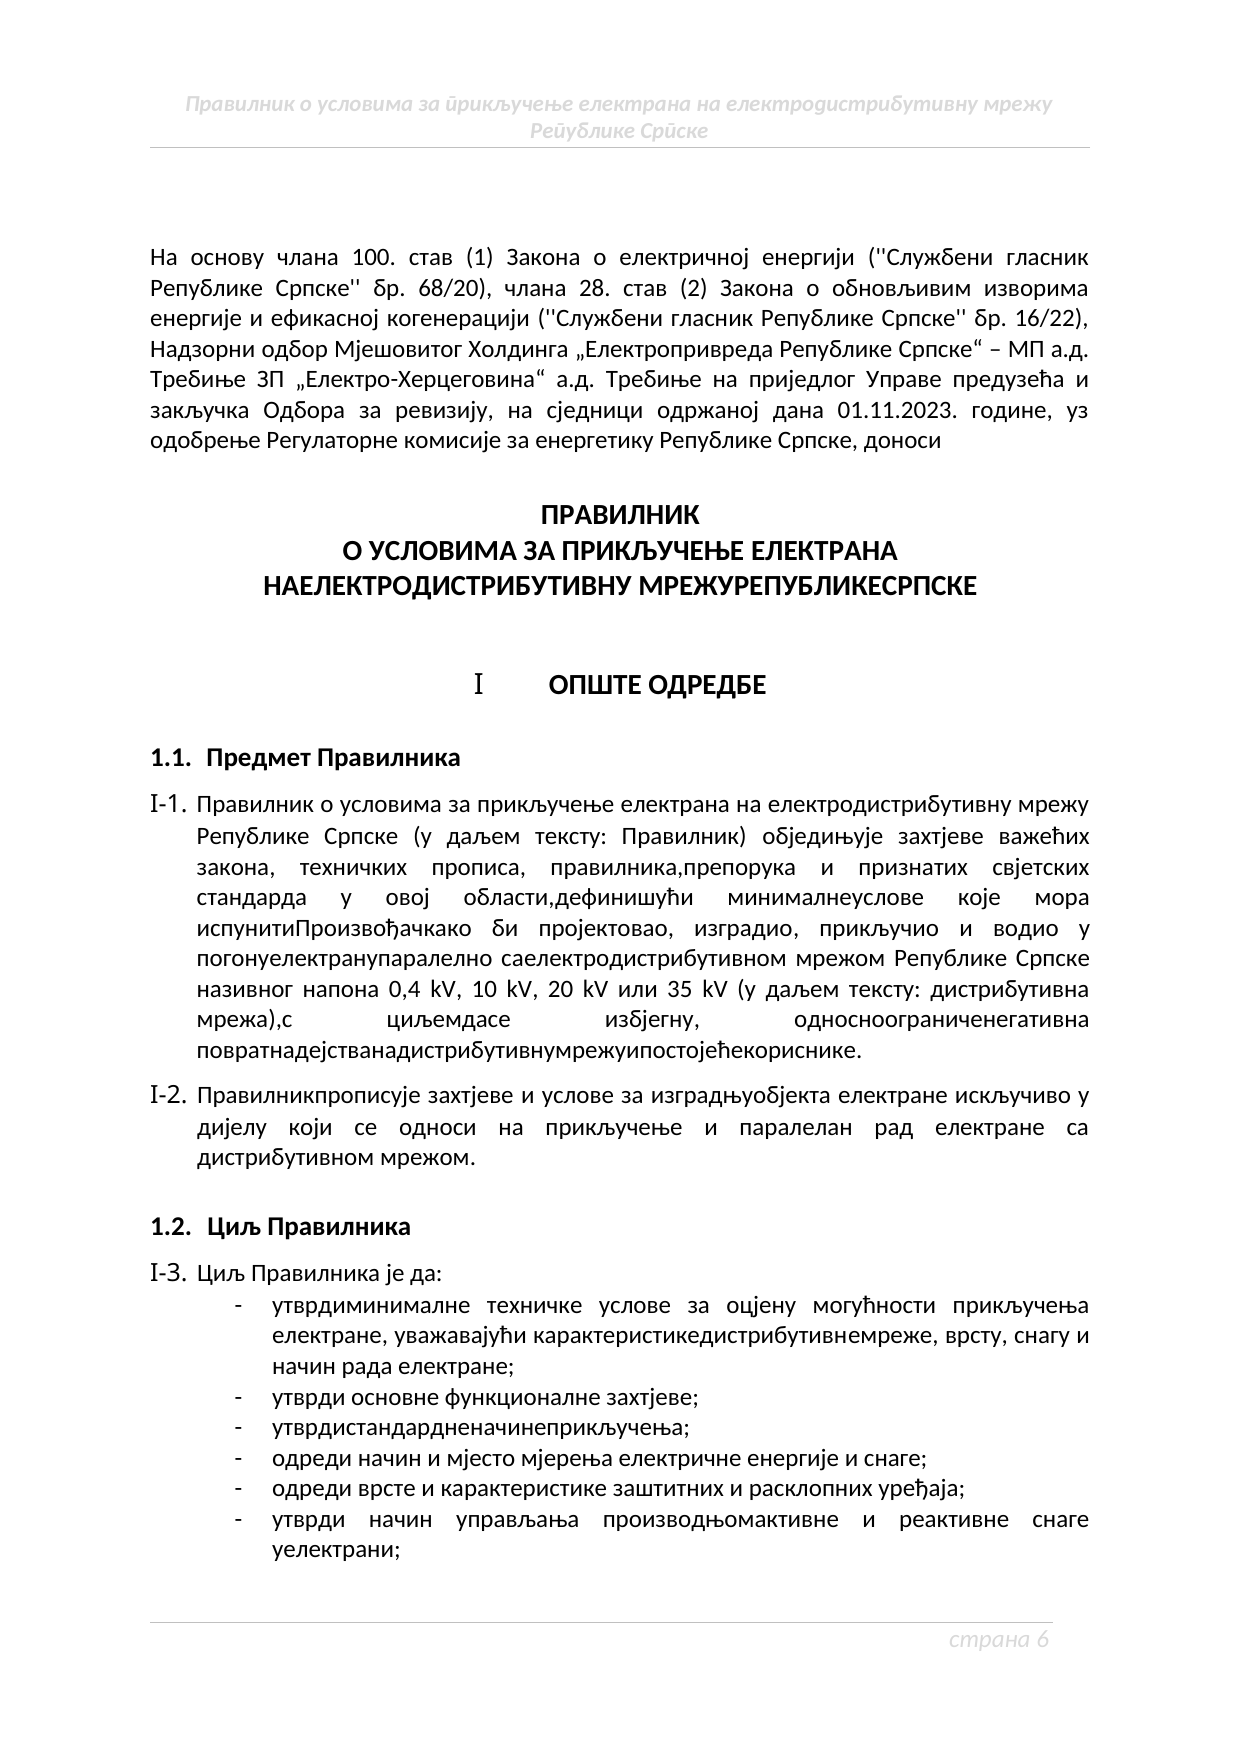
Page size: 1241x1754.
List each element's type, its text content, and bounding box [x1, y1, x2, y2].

list утврдистандардненачинеприкључења; [234, 1411, 1090, 1442]
list Правилникпрописује захтјеве и услове за изградњуобјекта електране искључиво у дијелу који се односи на прикључење и паралелан рад електране са дистрибутивном мрежом. [150, 1077, 1090, 1172]
list одреди врсте и карактеристике заштитних и расклопних уређаја; [234, 1472, 1090, 1503]
list утврди начин управљања производњомактивне и реактивне снаге уелектрани; [234, 1503, 1090, 1564]
list Циљ Правилника је да: [150, 1255, 1090, 1289]
subtitle ОПШТЕ ОДРЕДБЕ [150, 663, 1090, 703]
subtitle Предмет Правилника [150, 741, 1090, 774]
text О УСЛОВИМА ЗА ПРИКЉУЧЕЊЕ ЕЛЕКТРАНА [150, 532, 1090, 567]
list Правилник о условима за прикључење електрана на електродистрибутивну мрежу Републике Српске (у даљем тексту: Правилник) обједињује захтјеве важећих закона, техничких прописа, правилника,препорука и признатих свјетских стандарда у овој области,дефинишући минималнеуслове које мора испунитиПроизвођачкако би пројектовао, изградио, прикључио и водио у погонуелектранупаралелно саелектродистрибутивном мрежом Републике Српске називног напона 0,4 kV, 10 kV, 20 kV или 35 kV (у даљем тексту: дистрибутивна мрежа),с циљемдасе избјегну, односноограниченегативна повратнадејстванадистрибутивнумрежуипостојећекориснике. [150, 786, 1090, 1064]
text На основу члана 100. став (1) Закона о електричној енергији (''Службени гласник Републике Српске'' бр. 68/20), члана 28. став (2) Закона о обновљивим изворима енергије и ефикасној когенерацији (''Службени гласник Републике Српске'' бр. 16/22), Надзорни одбор Мјешовитог Холдинга „Електропривреда Републике Српске“ – МП а.д. Требиње ЗП „Електро-Херцеговина“ а.д. Требиње на приједлог Управе предузећа и закључка Одбора за ревизију, на сједници одржаној дана 01.11.2023. године, уз одобрење Регулаторне комисије за енергетику Републике Српске, доноси [150, 242, 1090, 455]
text НАЕЛЕКТРОДИСТРИБУтивну мрежуРЕПУБЛИКЕСРПСКЕ [150, 567, 1090, 603]
list одреди начин и мјесто мјерења електричне енергије и снаге; [234, 1442, 1090, 1472]
list утврди основне функционалне захтјеве; [234, 1381, 1090, 1411]
subtitle Циљ Правилника [150, 1209, 1090, 1242]
text ПРАВИЛНИК [150, 496, 1090, 532]
list утврдиминималне техничке услове за оцјену могућности прикључења електране, уважавајући карактеристикедистрибутивнeмреже, врсту, снагу и начин рада електране; [234, 1289, 1090, 1381]
